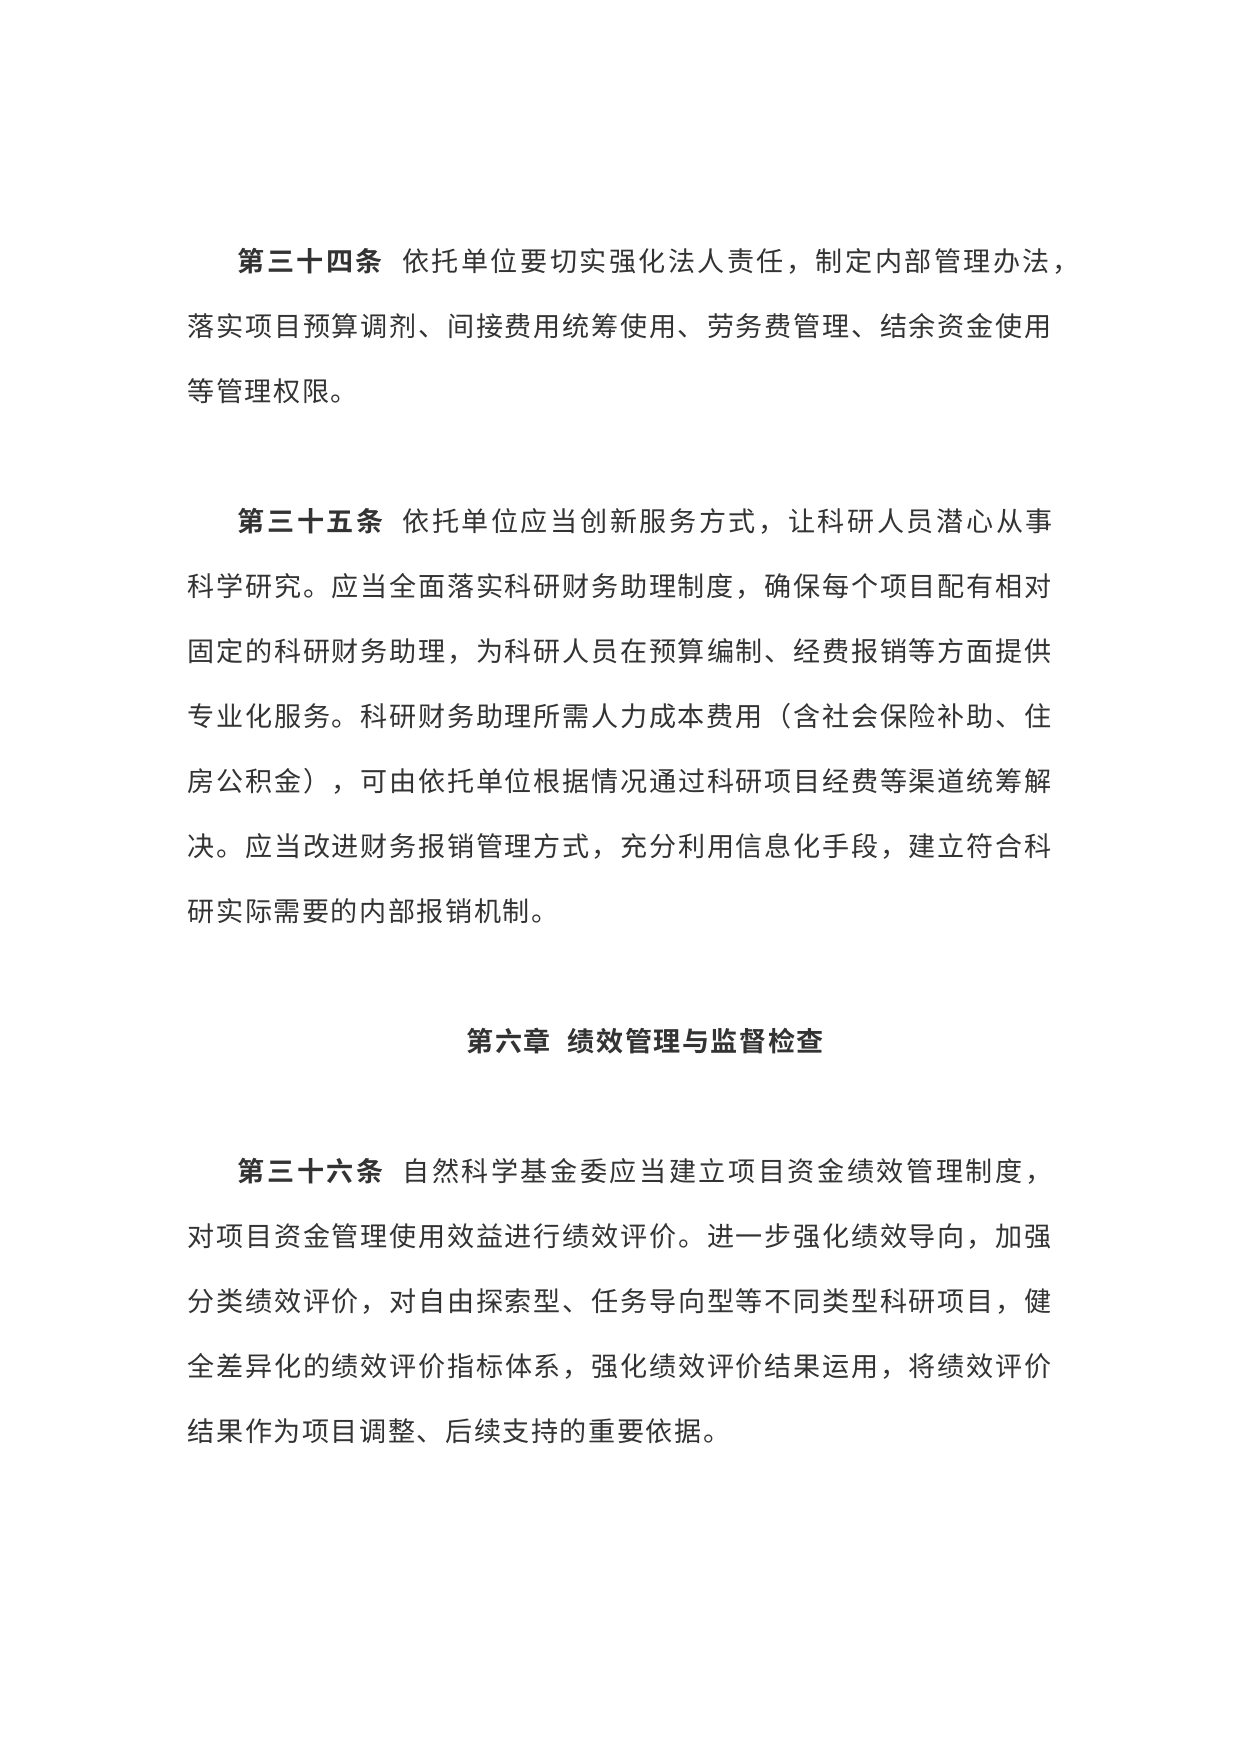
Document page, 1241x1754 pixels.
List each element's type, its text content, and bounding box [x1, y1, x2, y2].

text 第三十四条 依托单位要切实强化法人责任，制定内部管理办法，落实项目预算调剂、间接费用统筹使用、劳务费管理、结余资金使用等管理权限。 [187, 227, 1053, 422]
text 第六章 绩效管理与监督检查 [187, 1007, 1053, 1072]
text 第三十六条 自然科学基金委应当建立项目资金绩效管理制度，对项目资金管理使用效益进行绩效评价。进一步强化绩效导向，加强分类绩效评价，对自由探索型、任务导向型等不同类型科研项目，健全差异化的绩效评价指标体系，强化绩效评价结果运用，将绩效评价结果作为项目调整、后续支持的重要依据。 [187, 1137, 1053, 1462]
text 第三十五条 依托单位应当创新服务方式，让科研人员潜心从事科学研究。应当全面落实科研财务助理制度，确保每个项目配有相对固定的科研财务助理，为科研人员在预算编制、经费报销等方面提供专业化服务。科研财务助理所需人力成本费用（含社会保险补助、住房公积金），可由依托单位根据情况通过科研项目经费等渠道统筹解决。应当改进财务报销管理方式，充分利用信息化手段，建立符合科研实际需要的内部报销机制。 [187, 487, 1053, 942]
